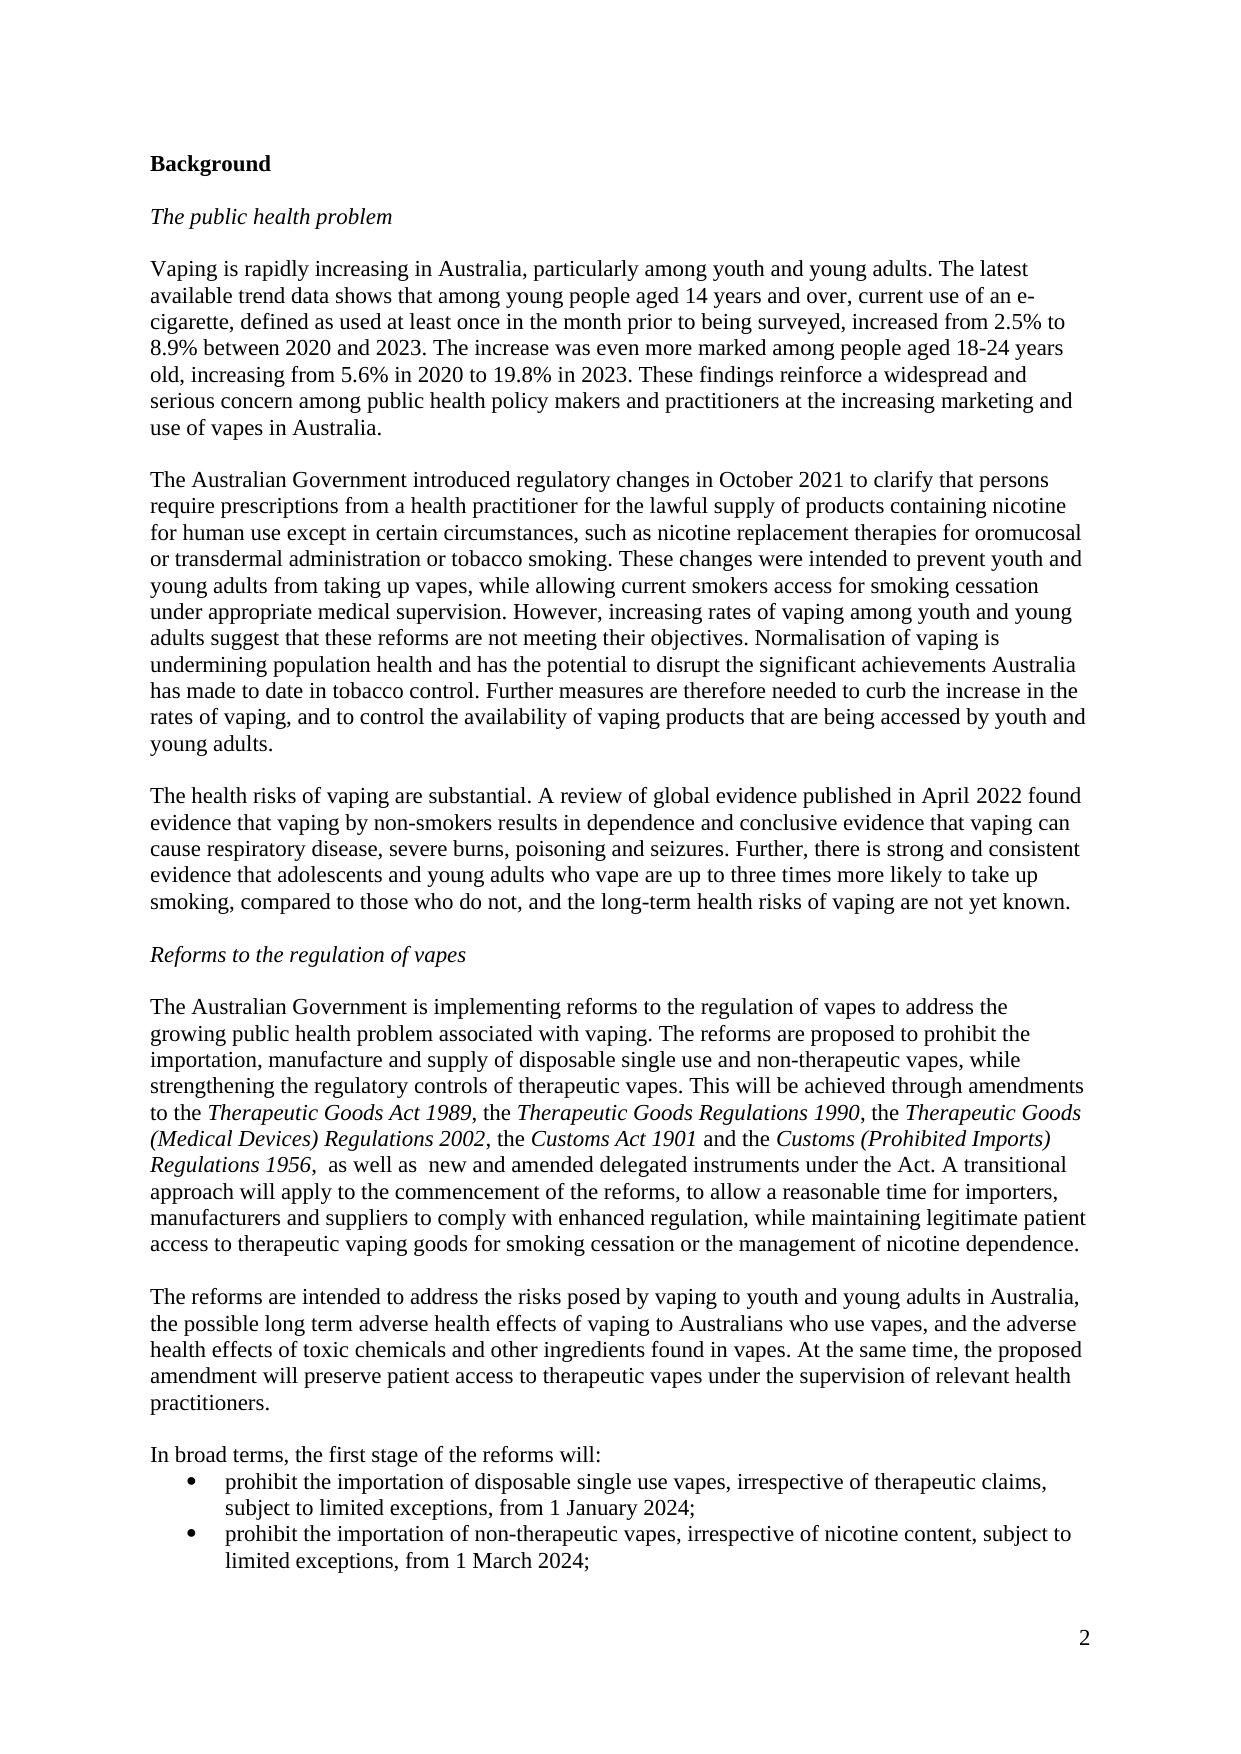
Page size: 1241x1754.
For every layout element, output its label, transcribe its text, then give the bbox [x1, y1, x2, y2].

list prohibit the importation of non-therapeutic vapes, irrespective of nicotine content, subject to limited exceptions, from 1 March 2024; [187, 1520, 1090, 1573]
text The Australian Government introduced regulatory changes in October 2021 to clarify that persons require prescriptions from a health practitioner for the lawful supply of products containing nicotine for human use except in certain circumstances, such as nicotine replacement therapies for oromucosal or transdermal administration or tobacco smoking. These changes were intended to prevent youth and young adults from taking up vapes, while allowing current smokers access for smoking cessation under appropriate medical supervision. However, increasing rates of vaping among youth and young adults suggest that these reforms are not meeting their objectives. Normalisation of vaping is undermining population health and has the potential to disrupt the significant achievements Australia has made to date in tobacco control. Further measures are therefore needed to curb the increase in the rates of vaping, and to control the availability of vaping products that are being accessed by youth and young adults. [150, 466, 1090, 756]
text Vaping is rapidly increasing in Australia, particularly among youth and young adults. The latest available trend data shows that among young people aged 14 years and over, current use of an e-cigarette, defined as used at least once in the month prior to being surveyed, increased from 2.5% to 8.9% between 2020 and 2023. The increase was even more marked among people aged 18-24 years old, increasing from 5.6% in 2020 to 19.8% in 2023. These findings reinforce a widespread and serious concern among public health policy makers and practitioners at the increasing marketing and use of vapes in Australia. [150, 255, 1090, 440]
text The Australian Government is implementing reforms to the regulation of vapes to address the growing public health problem associated with vaping. The reforms are proposed to prohibit the importation, manufacture and supply of disposable single use and non-therapeutic vapes, while strengthening the regulatory controls of therapeutic vapes. This will be achieved through amendments to the Therapeutic Goods Act 1989, the Therapeutic Goods Regulations 1990, the Therapeutic Goods (Medical Devices) Regulations 2002, the Customs Act 1901 and the Customs (Prohibited Imports) Regulations 1956, as well as new and amended delegated instruments under the Act. A transitional approach will apply to the commencement of the reforms, to allow a reasonable time for importers, manufacturers and suppliers to comply with enhanced regulation, while maintaining legitimate patient access to therapeutic vaping goods for smoking cessation or the management of nicotine dependence. [150, 993, 1090, 1257]
text In broad terms, the first stage of the reforms will: [150, 1441, 1090, 1468]
text Reforms to the regulation of vapes [150, 941, 1090, 967]
text The health risks of vaping are substantial. A review of global evidence published in April 2022 found evidence that vaping by non-smokers results in dependence and conclusive evidence that vaping can cause respiratory disease, severe burns, poisoning and seizures. Further, there is strong and consistent evidence that adolescents and young adults who vape are up to three times more likely to take up smoking, compared to those who do not, and the long-term health risks of vaping are not yet known. [150, 782, 1090, 914]
text Background [150, 150, 1090, 176]
text The public health problem [150, 203, 1090, 229]
text The reforms are intended to address the risks posed by vaping to youth and young adults in Australia, the possible long term adverse health effects of vaping to Australians who use vapes, and the adverse health effects of toxic chemicals and other ingredients found in vapes. At the same time, the proposed amendment will preserve patient access to therapeutic vapes under the supervision of relevant health practitioners. [150, 1283, 1090, 1415]
list prohibit the importation of disposable single use vapes, irrespective of therapeutic claims, subject to limited exceptions, from 1 January 2024; [187, 1468, 1090, 1520]
